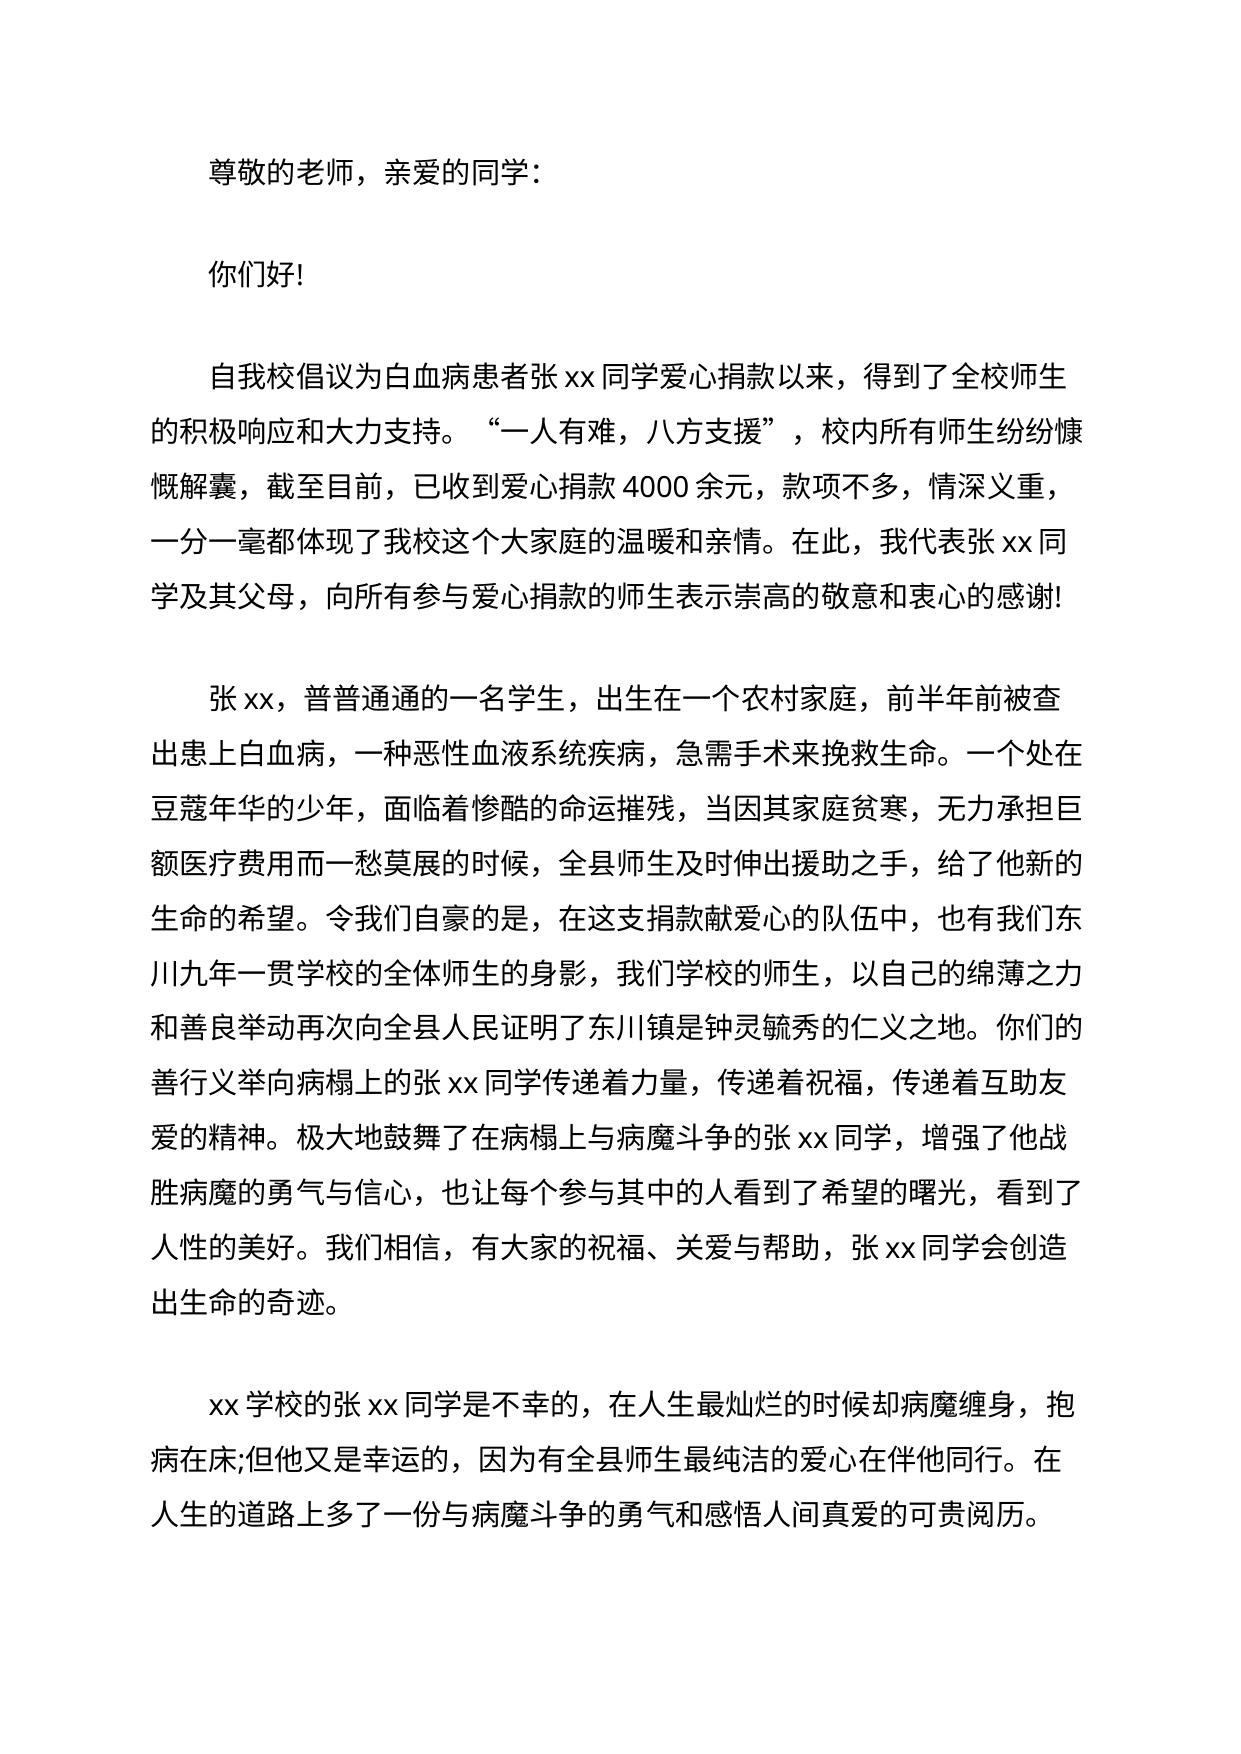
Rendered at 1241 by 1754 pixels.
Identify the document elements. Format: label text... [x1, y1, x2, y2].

text 你们好! [150, 252, 1090, 294]
text xx学校的张xx同学是不幸的，在人生最灿烂的时候却病魔缠身，抱病在床;但他又是幸运的，因为有全县师生最纯洁的爱心在伴他同行。在人生的道路上多了一份与病魔斗争的勇气和感悟人间真爱的可贵阅历。 [150, 1382, 1090, 1534]
text 张xx，普普通通的一名学生，出生在一个农村家庭，前半年前被查出患上白血病，一种恶性血液系统疾病，急需手术来挽救生命。一个处在豆蔻年华的少年，面临着惨酷的命运摧残，当因其家庭贫寒，无力承担巨额医疗费用而一愁莫展的时候，全县师生及时伸出援助之手，给了他新的生命的希望。令我们自豪的是，在这支捐款献爱心的队伍中，也有我们东川九年一贯学校的全体师生的身影，我们学校的师生，以自己的绵薄之力和善良举动再次向全县人民证明了东川镇是钟灵毓秀的仁义之地。你们的善行义举向病榻上的张xx同学传递着力量，传递着祝福，传递着互助友爱的精神。极大地鼓舞了在病榻上与病魔斗争的张xx同学，增强了他战胜病魔的勇气与信心，也让每个参与其中的人看到了希望的曙光，看到了人性的美好。我们相信，有大家的祝福、关爱与帮助，张xx同学会创造出生命的奇迹。 [150, 676, 1090, 1322]
text 自我校倡议为白血病患者张xx同学爱心捐款以来，得到了全校师生的积极响应和大力支持。“一人有难，八方支援”，校内所有师生纷纷慷慨解囊，截至目前，已收到爱心捐款4000余元，款项不多，情深义重，一分一毫都体现了我校这个大家庭的温暖和亲情。在此，我代表张xx同学及其父母，向所有参与爱心捐款的师生表示崇高的敬意和衷心的感谢! [150, 354, 1090, 616]
text 尊敬的老师，亲爱的同学： [150, 150, 1090, 192]
